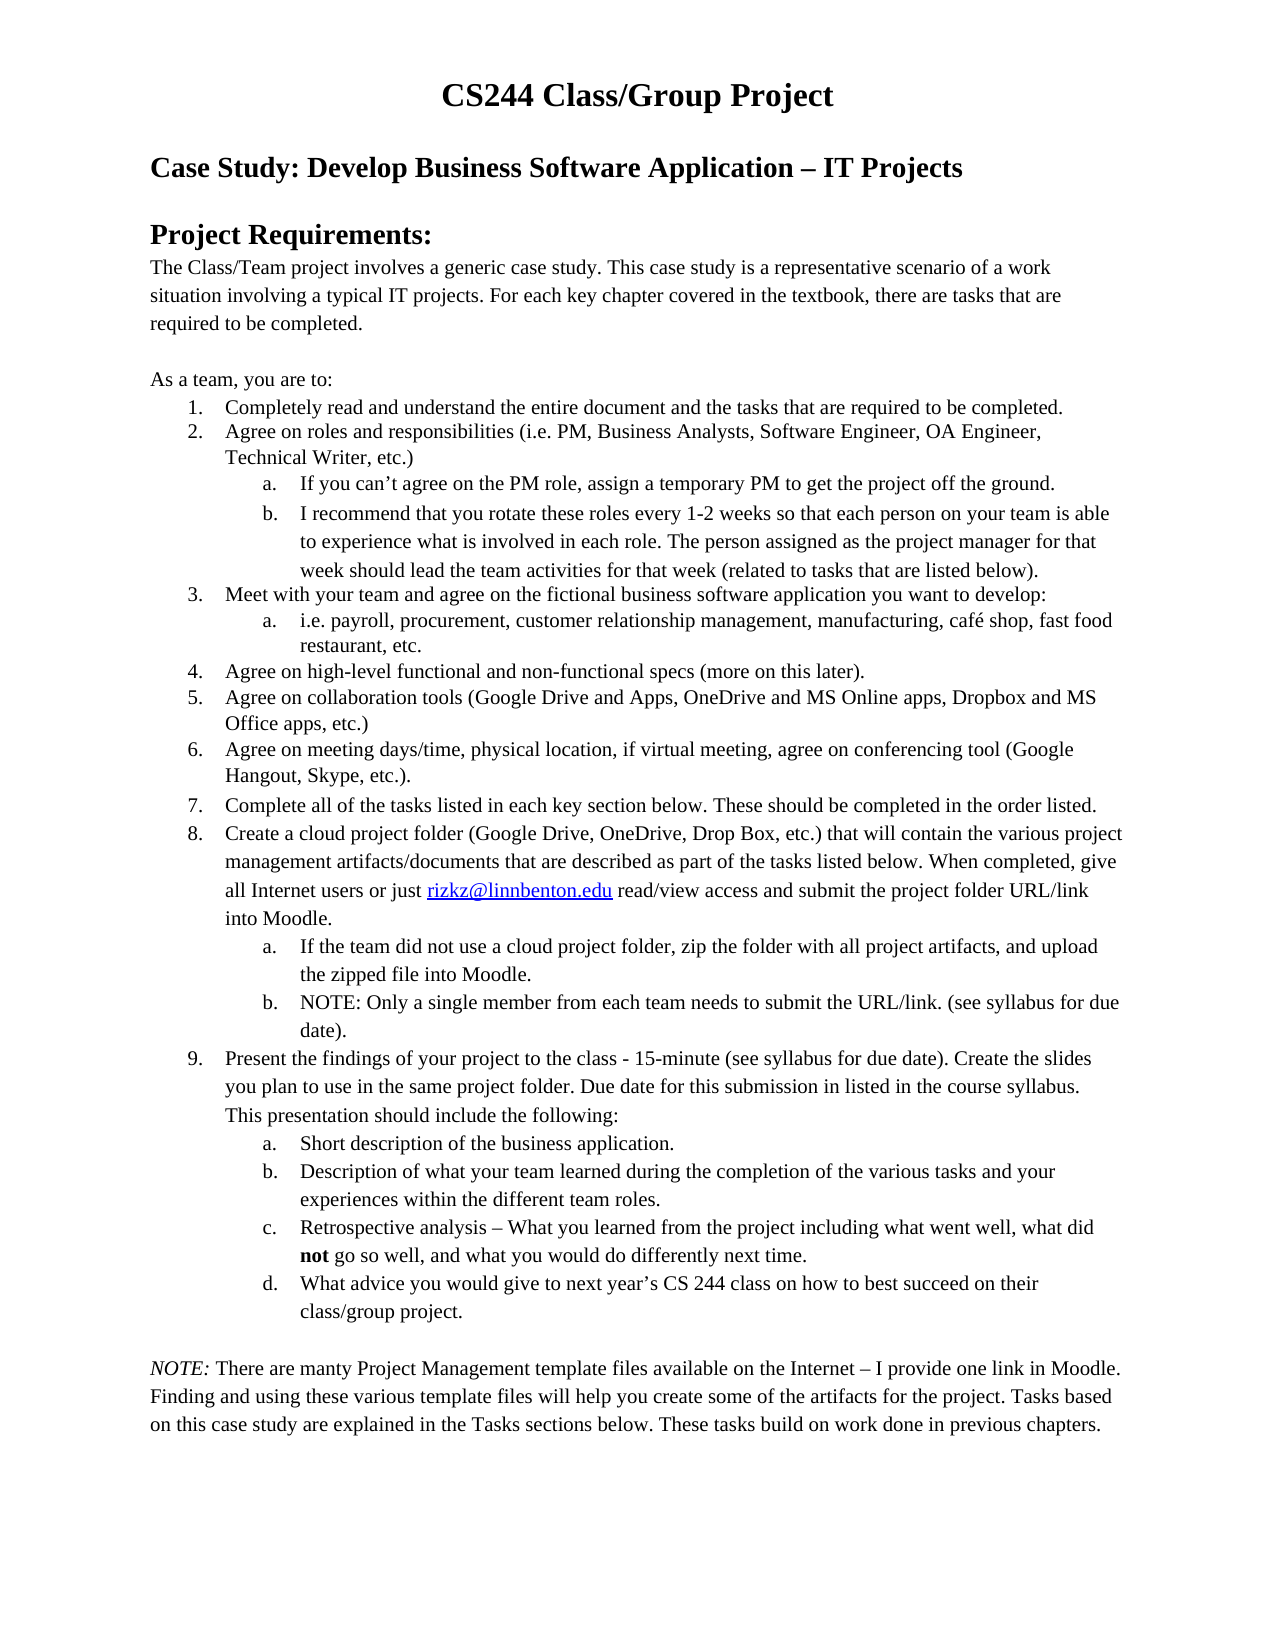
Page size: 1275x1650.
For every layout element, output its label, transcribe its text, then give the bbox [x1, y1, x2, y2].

text As a team, you are to: [150, 363, 1125, 391]
list i.e. payroll, procurement, customer relationship management, manufacturing, café shop, fast food restaurant, etc. [262, 607, 1125, 657]
list Description of what your team learned during the completion of the various tasks and your experiences within the different team roles. [262, 1155, 1125, 1211]
list NOTE: Only a single member from each team needs to submit the URL/link. (see syllabus for due date). [262, 986, 1125, 1042]
list If you can’t agree on the PM role, assign a temporary PM to get the project off the ground. [262, 471, 1125, 495]
list Agree on high-level functional and non-functional specs (more on this later). [187, 659, 1125, 683]
list Agree on meeting days/time, physical location, if virtual meeting, agree on conferencing tool (Google Hangout, Skype, etc.). [187, 737, 1125, 787]
list Retrospective analysis – What you learned from the project including what went well, what did not go so well, and what you would do differently next time. [262, 1211, 1125, 1267]
list I recommend that you rotate these roles every 1-2 weeks so that each person on your team is able to experience what is involved in each role. The person assigned as the project manager for that week should lead the team activities for that week (related to tasks that are listed below). [262, 497, 1125, 582]
list Meet with your team and agree on the fictional business software application you want to develop: [187, 582, 1125, 606]
list If the team did not use a cloud project folder, zip the folder with all project artifacts, and upload the zipped file into Moodle. [262, 930, 1125, 986]
list What advice you would give to next year’s CS 244 class on how to best succeed on their class/group project. [262, 1267, 1125, 1323]
list Create a cloud project folder (Google Drive, OneDrive, Drop Box, etc.) that will contain the various project management artifacts/documents that are described as part of the tasks listed below. When completed, give all Internet users or just rizkz@linnbenton.edu read/view access and submit the project folder URL/link into Moodle. [187, 817, 1125, 930]
text Case Study: Develop Business Software Application – IT Projects [150, 150, 1125, 183]
list Short description of the business application. [262, 1127, 1125, 1155]
list Complete all of the tasks listed in each key section below. These should be completed in the order listed. [187, 789, 1125, 817]
text NOTE: There are manty Project Management template files available on the Internet – I provide one link in Moodle. Finding and using these various template files will help you create some of the artifacts for the project. Tasks based on this case study are explained in the Tasks sections below. These tasks build on work done in previous chapters. [150, 1352, 1125, 1436]
list Agree on collaboration tools (Google Drive and Apps, OneDrive and MS Online apps, Dropbox and MS Office apps, etc.) [187, 685, 1125, 735]
text Project Requirements: The Class/Team project involves a generic case study. This case study is a representative scenario of a work situation involving a typical IT projects. For each key chapter covered in the textbook, there are tasks that are required to be completed. [150, 217, 1125, 335]
list Agree on roles and responsibilities (i.e. PM, Business Analysts, Software Engineer, OA Engineer, Technical Writer, etc.) [187, 419, 1125, 469]
list Present the findings of your project to the class - 15-minute (see syllabus for due date). Create the slides you plan to use in the same project folder. Due date for this submission in listed in the course syllabus. This presentation should include the following: [187, 1042, 1125, 1127]
list Completely read and understand the entire document and the tasks that are required to be completed. [187, 391, 1125, 419]
